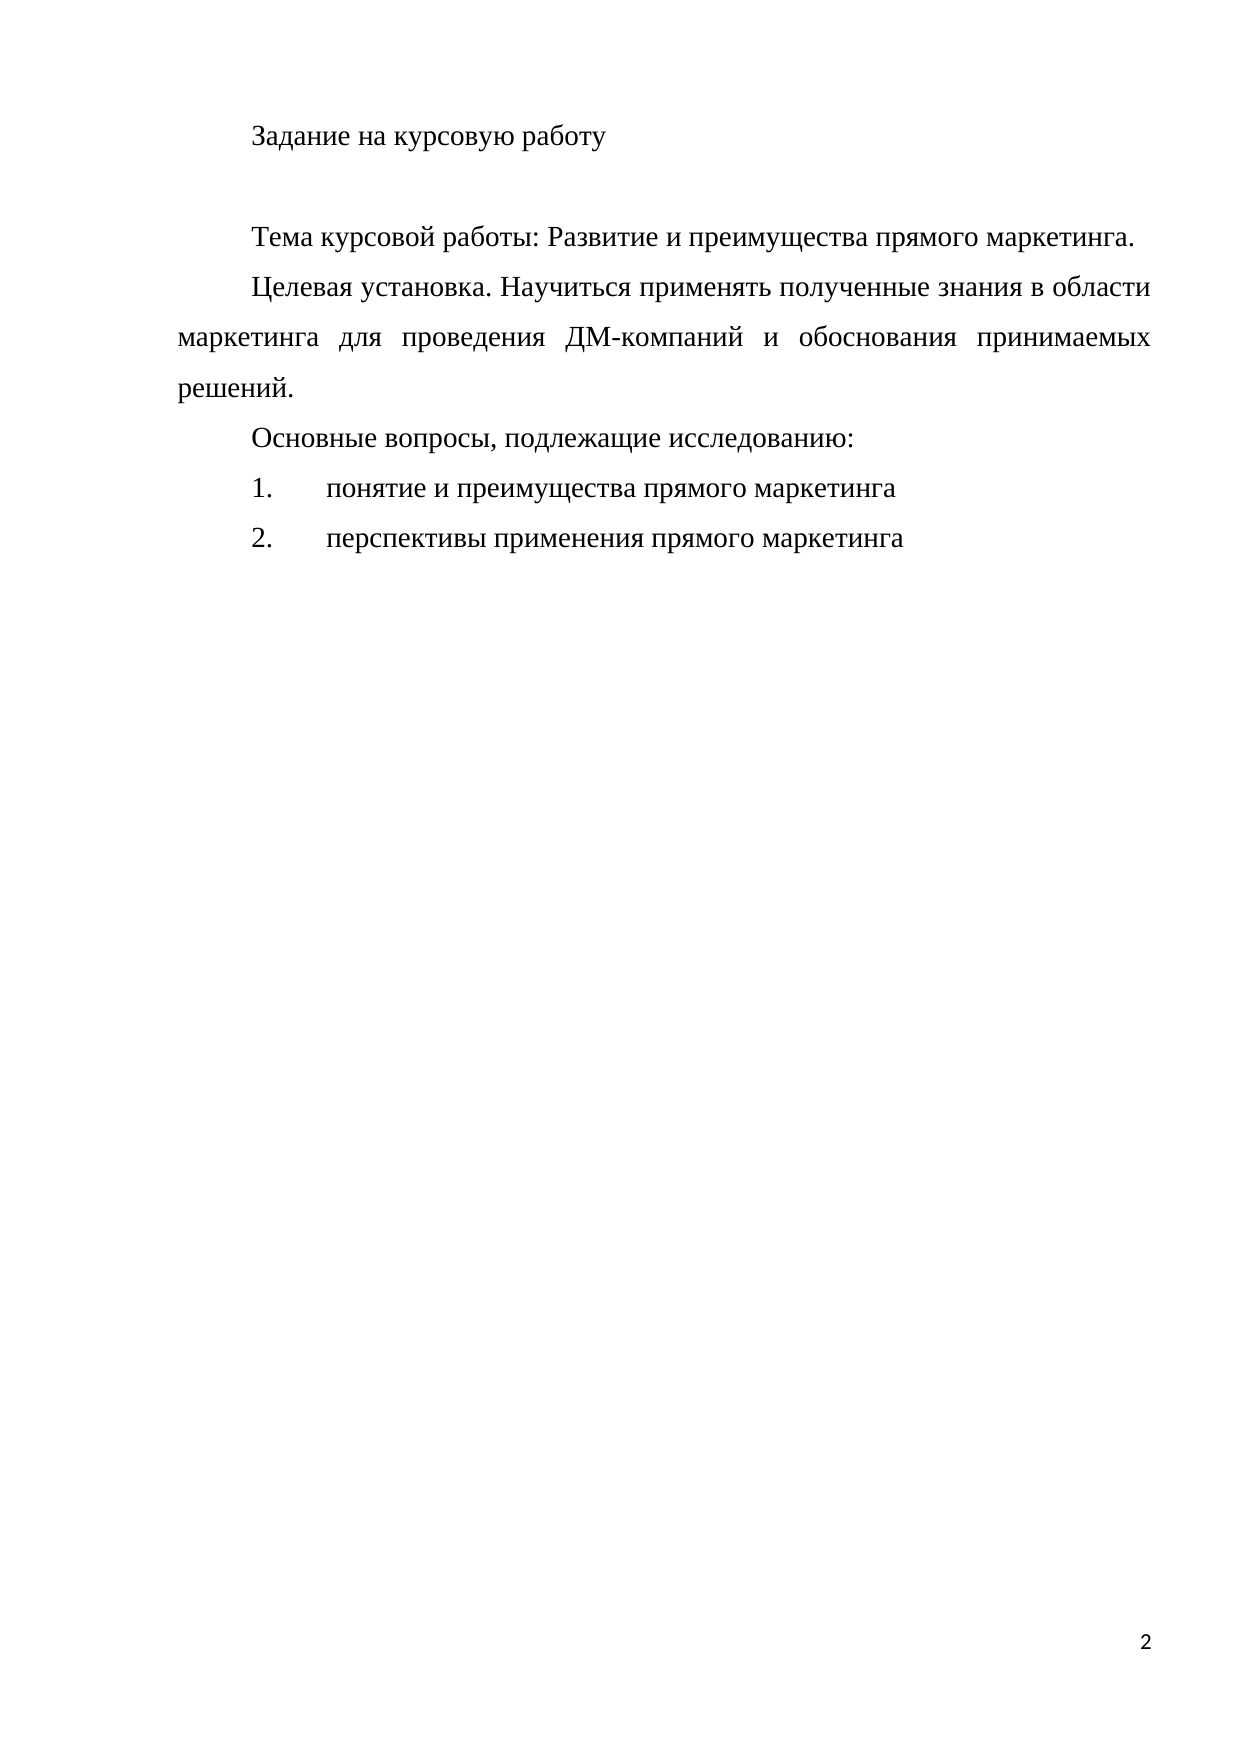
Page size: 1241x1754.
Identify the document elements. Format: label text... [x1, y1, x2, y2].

text Основные вопросы, подлежащие исследованию: [177, 420, 1152, 453]
text Задание на курсовую работу [177, 118, 1152, 152]
list понятие и преимущества прямого маркетинга [177, 470, 1152, 504]
text Целевая установка. Научиться применять полученные знания в области маркетинга для проведения ДМ-компаний и обоснования принимаемых решений. [177, 269, 1152, 403]
text Тема курсовой работы: Развитие и преимущества прямого маркетинга. [177, 219, 1152, 252]
list перспективы применения прямого маркетинга [177, 521, 1152, 554]
